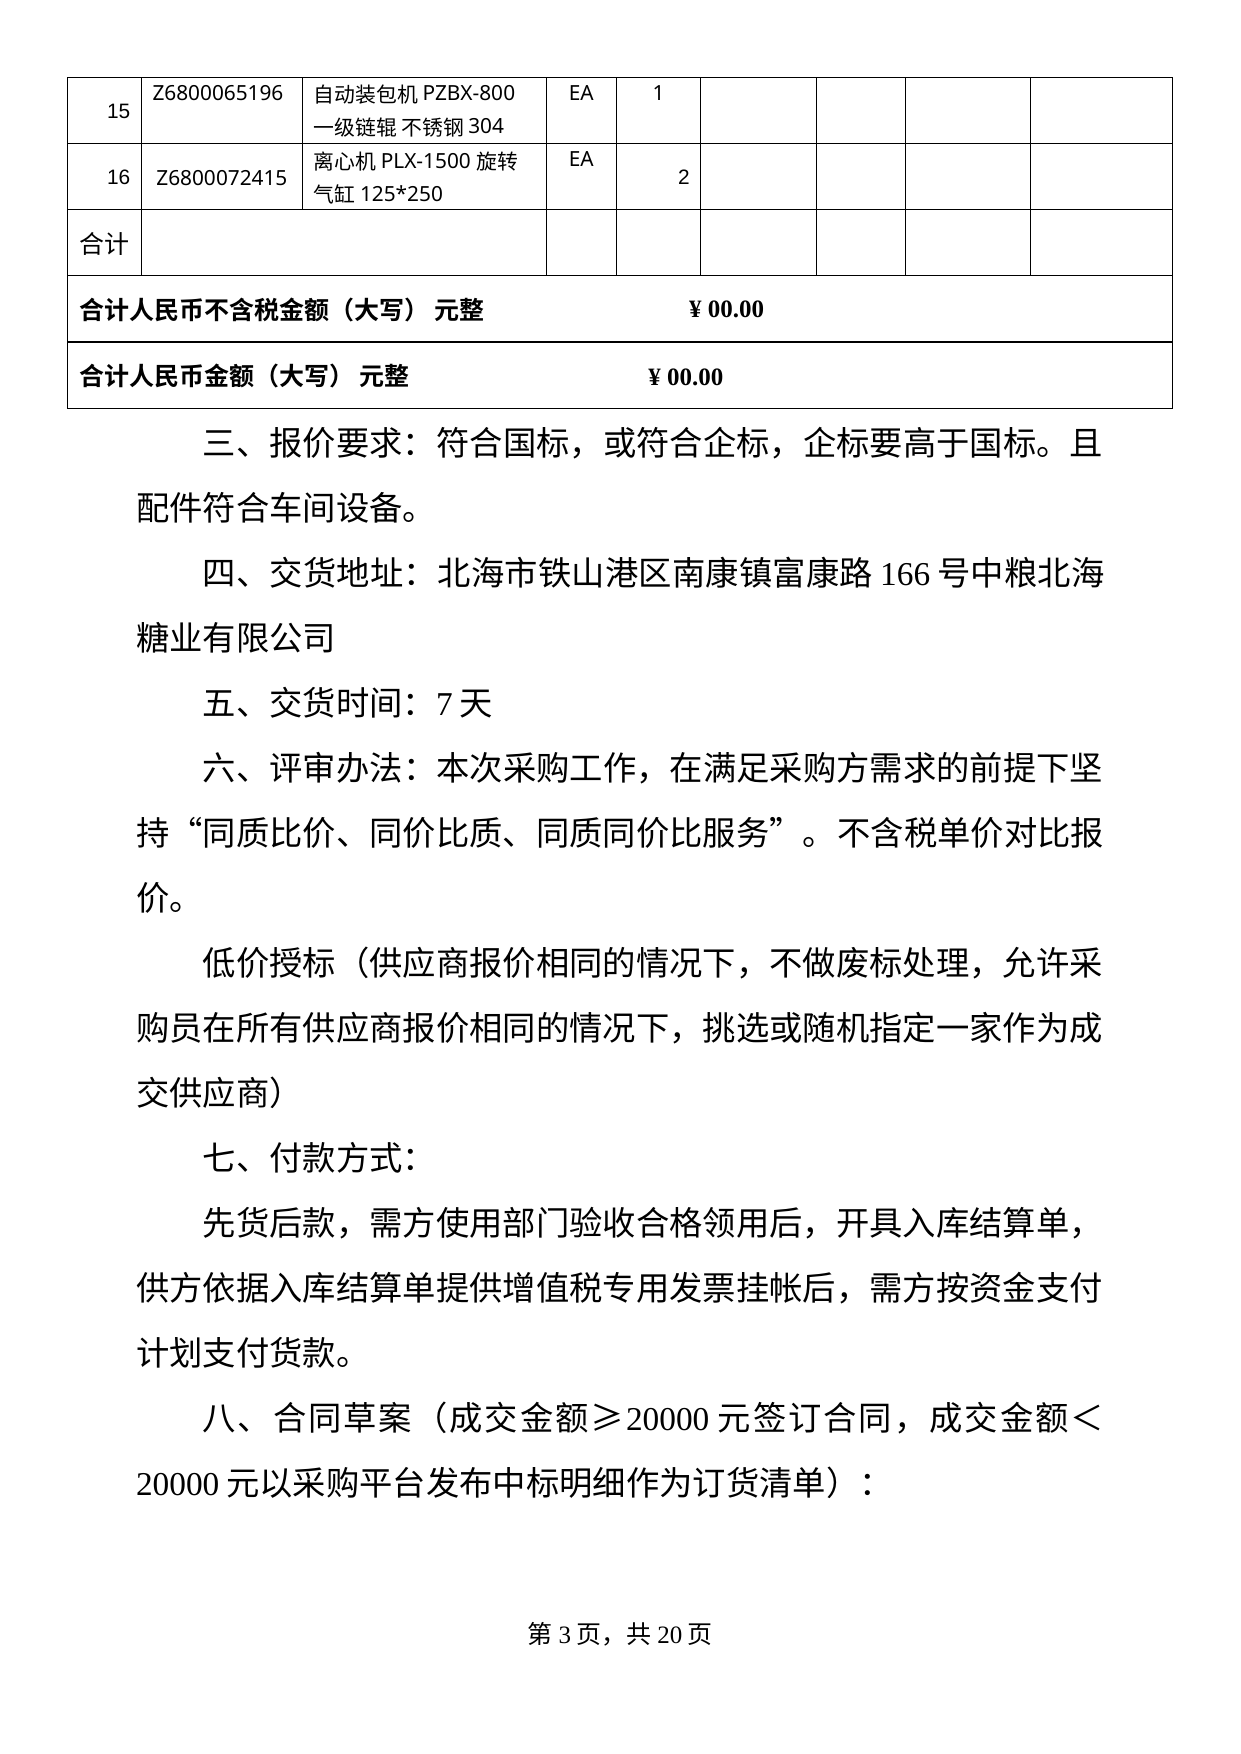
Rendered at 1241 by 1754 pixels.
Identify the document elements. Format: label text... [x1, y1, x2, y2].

table_cell [817, 144, 905, 209]
table_cell 合计人民币不含税金额（大写） 元整 ¥ 00.00 [68, 276, 1172, 341]
table_cell [906, 144, 1030, 209]
table_cell [142, 210, 546, 275]
table_cell 1 [617, 78, 700, 143]
table_cell [906, 210, 1030, 275]
list 报价要求：符合国标，或符合企标，企标要高于国标。且配件符合车间设备。 [136, 409, 1104, 538]
table_cell 自动装包机 PZBX-800 一级链辊 不锈钢304 [303, 78, 546, 143]
text 先货后款，需方使用部门验收合格领用后，开具入库结算单，供方依据入库结算单提供增值税专用发票挂帐后，需方按资金支付计划支付货款。 [136, 1188, 1104, 1383]
text 低价授标（供应商报价相同的情况下，不做废标处理，允许采购员在所有供应商报价相同的情况下，挑选或随机指定一家作为成交供应商） [136, 928, 1104, 1123]
table_cell 离心机 PLX-1500 旋转气缸 125*250 [303, 144, 546, 209]
text 六、评审办法：本次采购工作，在满足采购方需求的前提下坚持“同质比价、同价比质、同质同价比服务”。不含税单价对比报价。 [136, 733, 1104, 928]
table_cell EA [547, 78, 616, 143]
table_cell [1031, 144, 1172, 209]
table_cell [617, 210, 700, 275]
table_cell [701, 210, 816, 275]
table_cell [817, 78, 905, 143]
table_cell EA [547, 144, 616, 209]
table_cell 合计 [68, 210, 141, 275]
table_cell Z6800072415 [142, 144, 302, 209]
table_cell [547, 210, 616, 275]
text 五、交货时间：7天 [136, 668, 1104, 733]
table_cell 合计人民币金额（大写） 元整 ¥ 00.00 [68, 343, 1172, 407]
table_cell Z6800065196 [142, 78, 302, 143]
table_cell [817, 210, 905, 275]
text 八、合同草案（成交金额≥20000元签订合同，成交金额＜20000元以采购平台发布中标明细作为订货清单）： [136, 1383, 1104, 1513]
table_cell [1031, 78, 1172, 143]
table_cell [701, 144, 816, 209]
table_cell [906, 78, 1030, 143]
table_cell 15 [68, 78, 141, 143]
text 七、付款方式： [136, 1123, 1104, 1188]
text 四、交货地址：北海市铁山港区南康镇富康路166号中粮北海糖业有限公司 [136, 538, 1104, 668]
table_cell 2 [617, 144, 700, 209]
table_cell [701, 78, 816, 143]
table_cell 16 [68, 144, 141, 209]
table_cell [1031, 210, 1172, 275]
